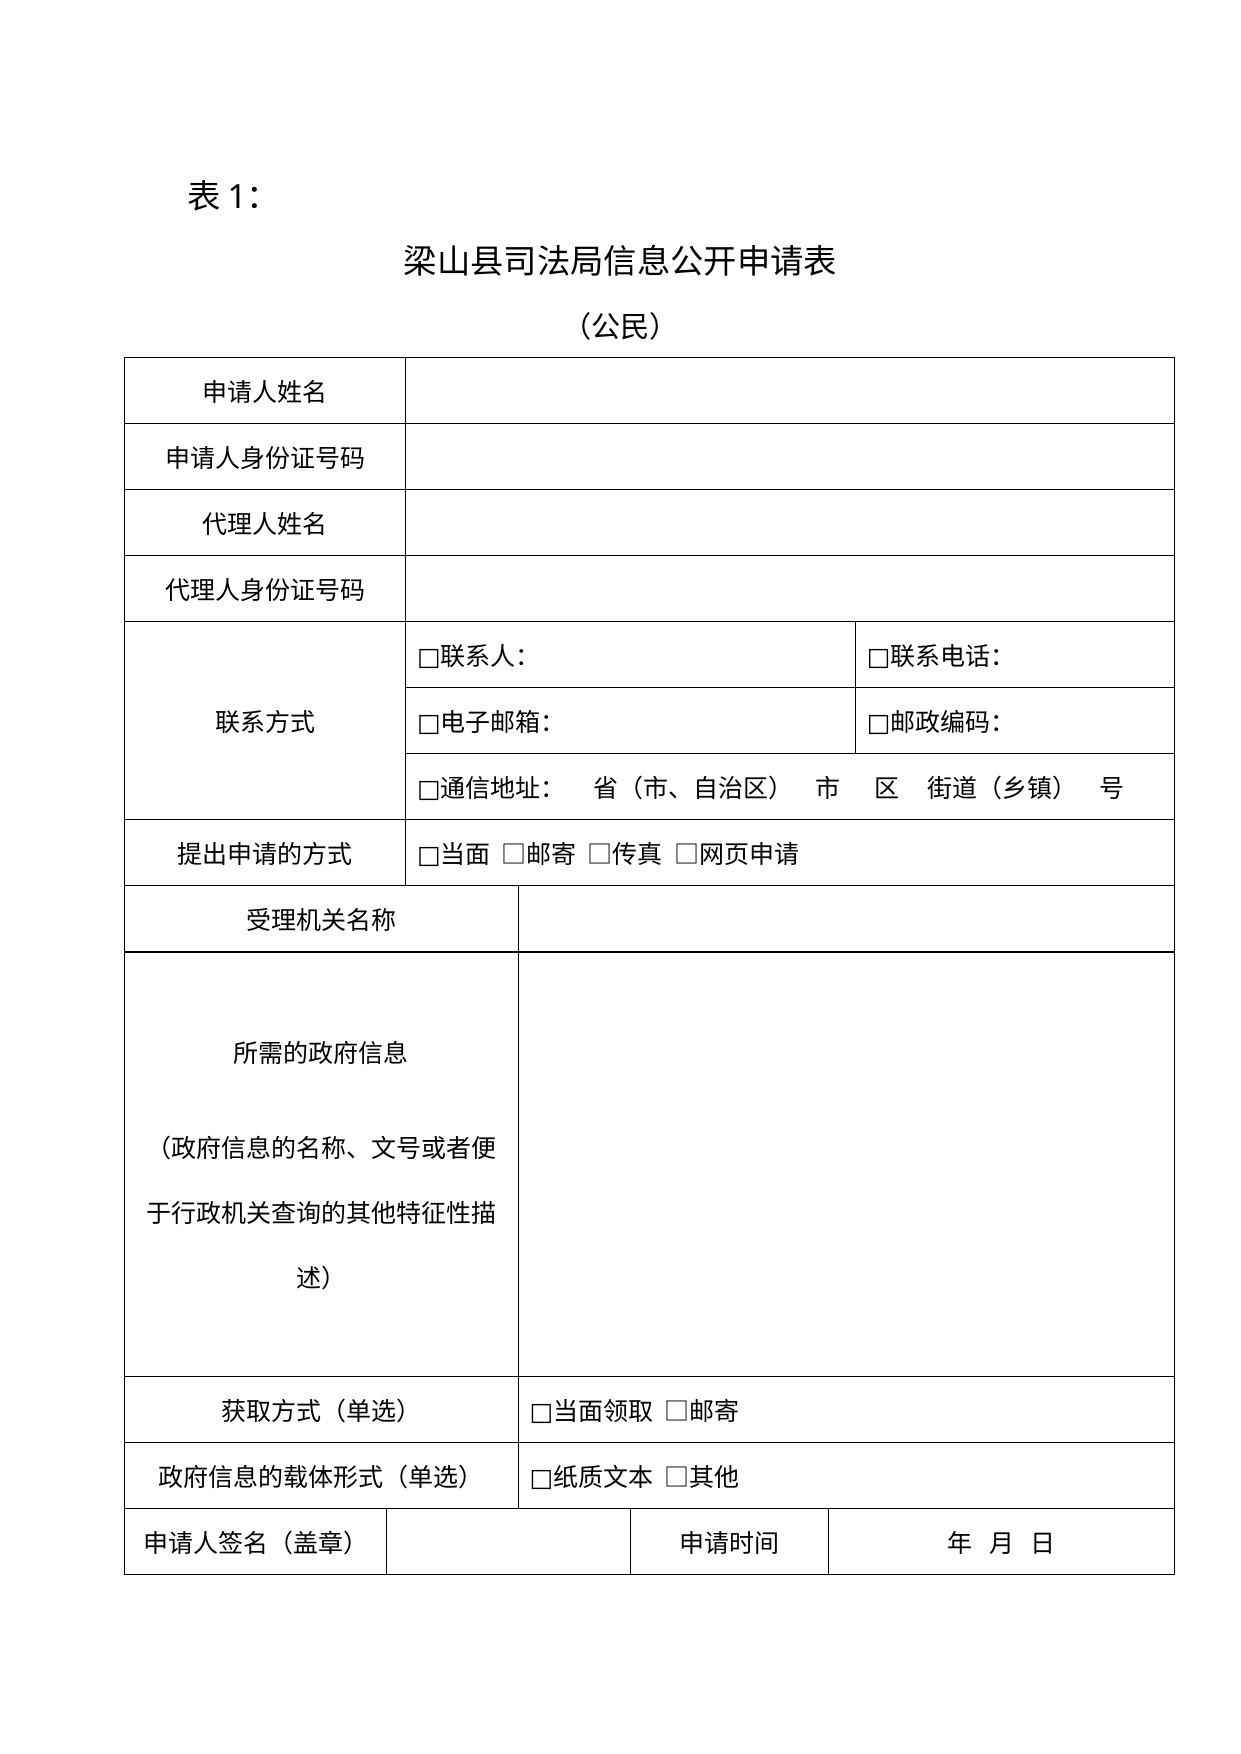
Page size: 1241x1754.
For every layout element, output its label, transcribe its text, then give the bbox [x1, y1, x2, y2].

table_cell □通信地址： 省（市、自治区） 市 区 街道（乡镇） 号 [406, 754, 1174, 819]
table_header [406, 358, 1174, 423]
table_cell [406, 424, 1174, 489]
table_cell 所需的政府信息 （政府信息的名称、文号或者便于行政机关查询的其他特征性描述） [125, 953, 518, 1376]
table_cell 受理机关名称 [125, 886, 518, 951]
table_cell [387, 1509, 630, 1574]
table_cell 联系方式 [125, 622, 405, 819]
table_cell 代理人姓名 [125, 490, 405, 555]
table_cell □联系人： [406, 622, 855, 687]
table_cell 提出申请的方式 [125, 820, 405, 885]
table_cell [519, 886, 1174, 951]
table_cell [406, 556, 1174, 621]
table_cell [519, 953, 1174, 1376]
table_cell □联系电话： [856, 622, 1174, 687]
table_cell 申请人签名（盖章） [125, 1509, 386, 1574]
table_cell □电子邮箱： [406, 688, 855, 753]
table_cell 年 月 日 [829, 1509, 1174, 1574]
table_cell □邮政编码： [856, 688, 1174, 753]
table_cell 获取方式（单选） [125, 1377, 518, 1442]
text （公民） [187, 292, 1053, 357]
table_cell 代理人身份证号码 [125, 556, 405, 621]
table_cell 申请人身份证号码 [125, 424, 405, 489]
table_cell [406, 490, 1174, 555]
text 梁山县司法局信息公开申请表 [187, 227, 1053, 292]
table_cell □纸质文本 □其他 [519, 1443, 1174, 1508]
table_header 申请人姓名 [125, 358, 405, 423]
table_cell 政府信息的载体形式（单选） [125, 1443, 518, 1508]
table_cell □当面领取 □邮寄 [519, 1377, 1174, 1442]
text 表1： [187, 162, 1053, 227]
table_cell □当面 □邮寄 □传真 □网页申请 [406, 820, 1174, 885]
table_cell 申请时间 [631, 1509, 828, 1574]
